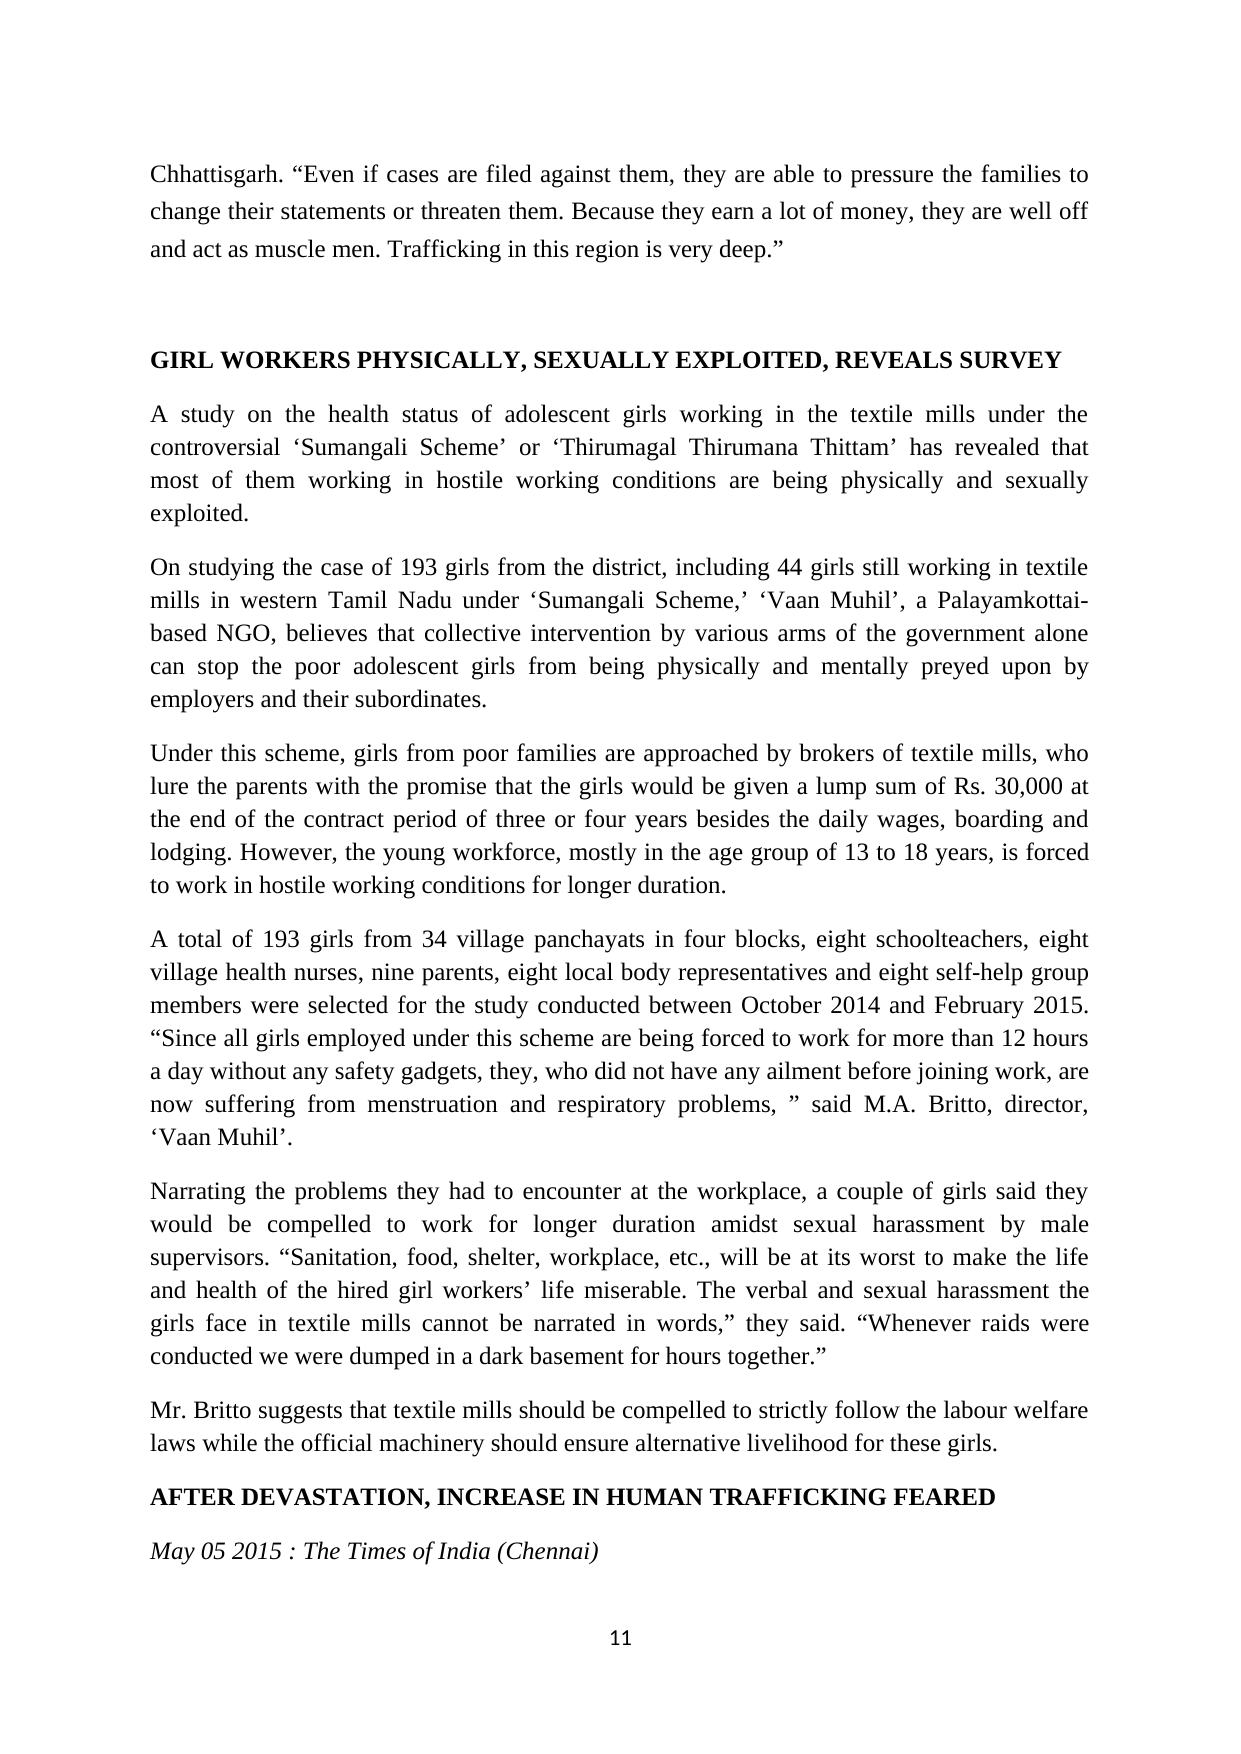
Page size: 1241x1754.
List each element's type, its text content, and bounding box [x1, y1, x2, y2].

text A total of 193 girls from 34 village panchayats in four blocks, eight schoolteachers, eight village health nurses, nine parents, eight local body representatives and eight self-help group members were selected for the study conducted between October 2014 and February 2015. “Since all girls employed under this scheme are being forced to work for more than 12 hours a day without any safety gadgets, they, who did not have any ailment before joining work, are now suffering from menstruation and respiratory problems, ” said M.A. Britto, director, ‘Vaan Muhil’. [150, 924, 1090, 1151]
text On studying the case of 193 girls from the district, including 44 girls still working in textile mills in western Tamil Nadu under ‘Sumangali Scheme,’ ‘Vaan Muhil’, a Palayamkottai-based NGO, believes that collective intervention by various arms of the government alone can stop the poor adolescent girls from being physically and mentally preyed upon by employers and their subordinates. [150, 552, 1090, 713]
text Narrating the problems they had to encounter at the workplace, a couple of girls said they would be compelled to work for longer duration amidst sexual harassment by male supervisors. “Sanitation, food, shelter, workplace, etc., will be at its worst to make the life and health of the hired girl workers’ life miserable. The verbal and sexual harassment the girls face in textile mills cannot be narrated in words,” they said. “Whenever raids were conducted we were dumped in a dark basement for hours together.” [150, 1176, 1090, 1370]
text Mr. Britto suggests that textile mills should be compelled to strictly follow the labour welfare laws while the official machinery should ensure alternative livelihood for these girls. [150, 1395, 1090, 1457]
text GIRL WORKERS PHYSICALLY, SEXUALLY EXPLOITED, REVEALS SURVEY [150, 346, 1090, 374]
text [150, 150, 1090, 262]
text AFTER DEVASTATION, INCREASE IN HUMAN TRAFFICKING FEARED [150, 1482, 1090, 1511]
text Under this scheme, girls from poor families are approached by brokers of textile mills, who lure the parents with the promise that the girls would be given a lump sum of Rs. 30,000 at the end of the contract period of three or four years besides the daily wages, boarding and lodging. However, the young workforce, mostly in the age group of 13 to 18 years, is forced to work in hostile working conditions for longer duration. [150, 738, 1090, 899]
text May 05 2015 : The Times of India (Chennai) [150, 1536, 1090, 1564]
text A study on the health status of adolescent girls working in the textile mills under the controversial ‘Sumangali Scheme’ or ‘Thirumagal Thirumana Thittam’ has revealed that most of them working in hostile working conditions are being physically and sexually exploited. [150, 399, 1090, 527]
